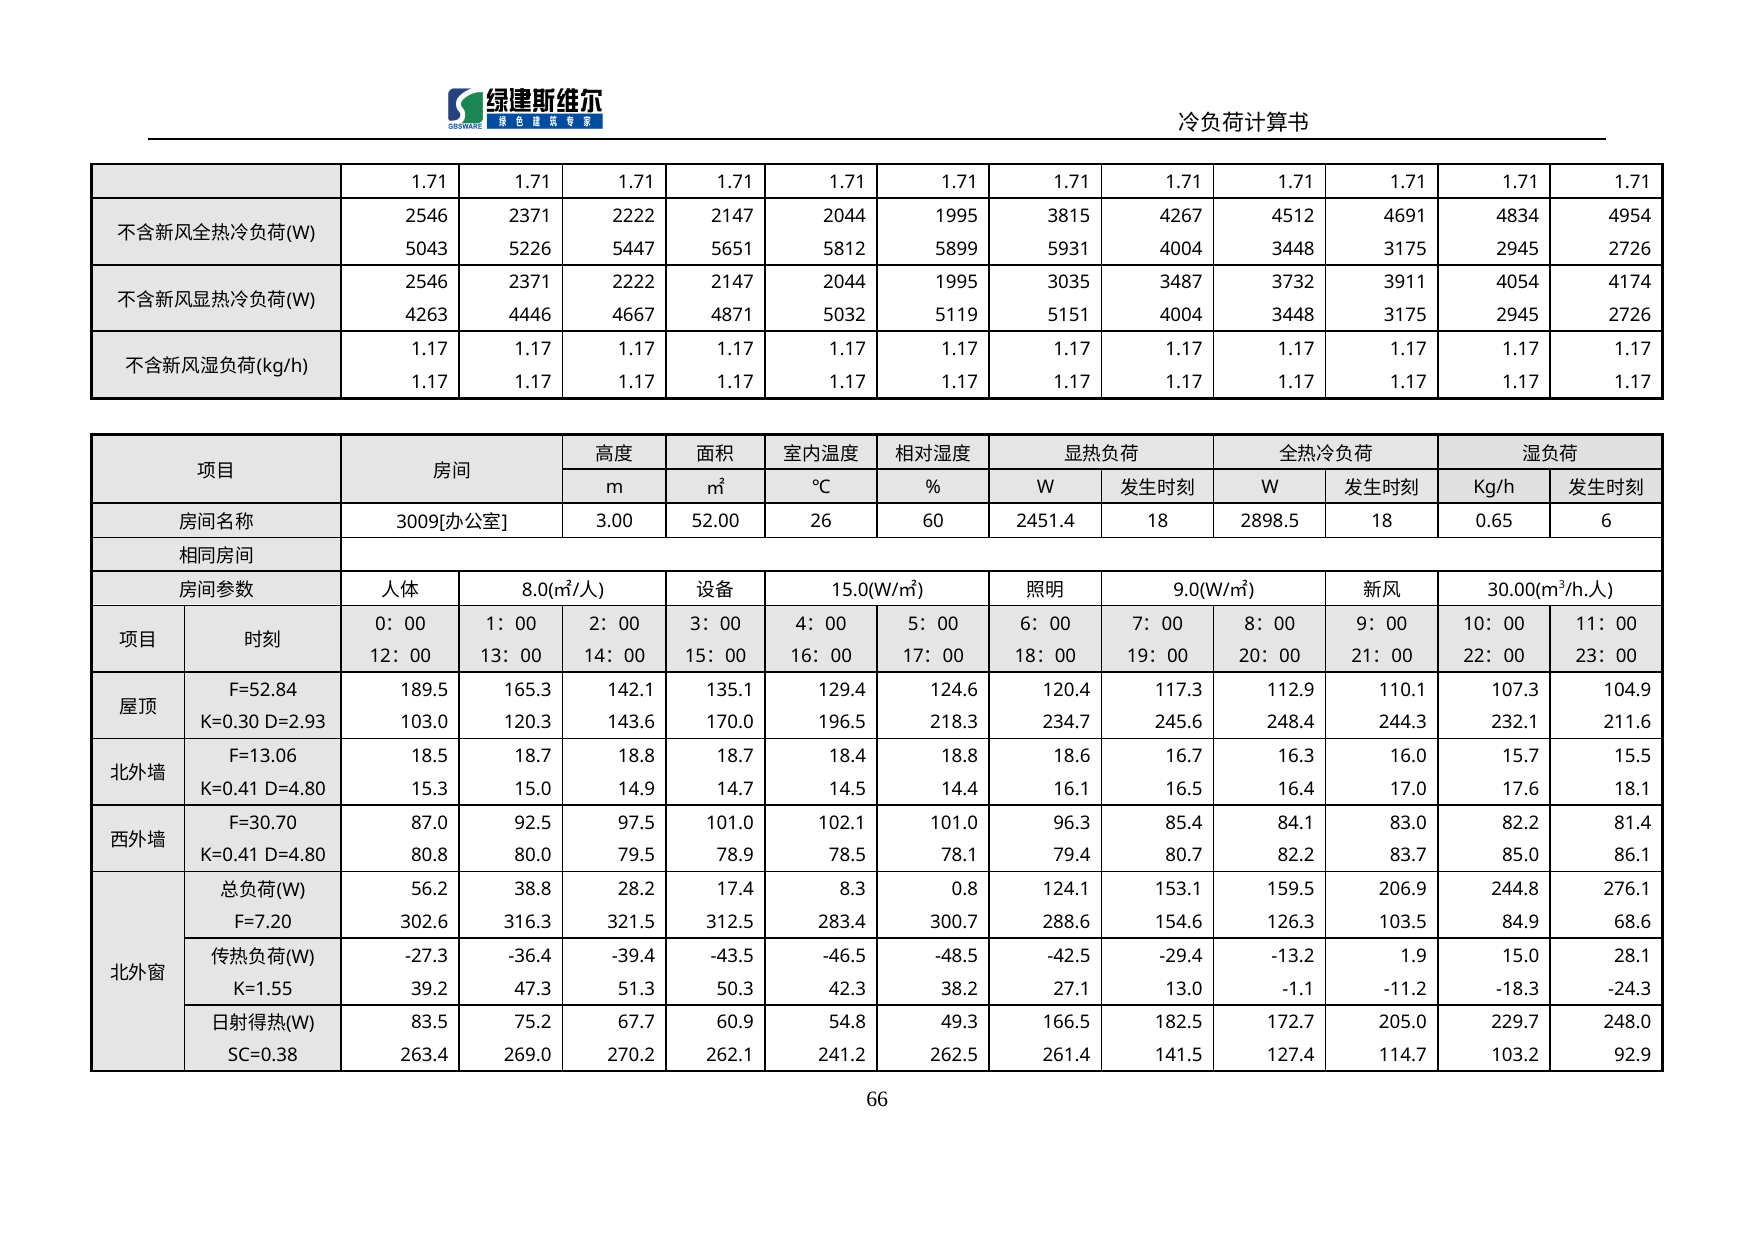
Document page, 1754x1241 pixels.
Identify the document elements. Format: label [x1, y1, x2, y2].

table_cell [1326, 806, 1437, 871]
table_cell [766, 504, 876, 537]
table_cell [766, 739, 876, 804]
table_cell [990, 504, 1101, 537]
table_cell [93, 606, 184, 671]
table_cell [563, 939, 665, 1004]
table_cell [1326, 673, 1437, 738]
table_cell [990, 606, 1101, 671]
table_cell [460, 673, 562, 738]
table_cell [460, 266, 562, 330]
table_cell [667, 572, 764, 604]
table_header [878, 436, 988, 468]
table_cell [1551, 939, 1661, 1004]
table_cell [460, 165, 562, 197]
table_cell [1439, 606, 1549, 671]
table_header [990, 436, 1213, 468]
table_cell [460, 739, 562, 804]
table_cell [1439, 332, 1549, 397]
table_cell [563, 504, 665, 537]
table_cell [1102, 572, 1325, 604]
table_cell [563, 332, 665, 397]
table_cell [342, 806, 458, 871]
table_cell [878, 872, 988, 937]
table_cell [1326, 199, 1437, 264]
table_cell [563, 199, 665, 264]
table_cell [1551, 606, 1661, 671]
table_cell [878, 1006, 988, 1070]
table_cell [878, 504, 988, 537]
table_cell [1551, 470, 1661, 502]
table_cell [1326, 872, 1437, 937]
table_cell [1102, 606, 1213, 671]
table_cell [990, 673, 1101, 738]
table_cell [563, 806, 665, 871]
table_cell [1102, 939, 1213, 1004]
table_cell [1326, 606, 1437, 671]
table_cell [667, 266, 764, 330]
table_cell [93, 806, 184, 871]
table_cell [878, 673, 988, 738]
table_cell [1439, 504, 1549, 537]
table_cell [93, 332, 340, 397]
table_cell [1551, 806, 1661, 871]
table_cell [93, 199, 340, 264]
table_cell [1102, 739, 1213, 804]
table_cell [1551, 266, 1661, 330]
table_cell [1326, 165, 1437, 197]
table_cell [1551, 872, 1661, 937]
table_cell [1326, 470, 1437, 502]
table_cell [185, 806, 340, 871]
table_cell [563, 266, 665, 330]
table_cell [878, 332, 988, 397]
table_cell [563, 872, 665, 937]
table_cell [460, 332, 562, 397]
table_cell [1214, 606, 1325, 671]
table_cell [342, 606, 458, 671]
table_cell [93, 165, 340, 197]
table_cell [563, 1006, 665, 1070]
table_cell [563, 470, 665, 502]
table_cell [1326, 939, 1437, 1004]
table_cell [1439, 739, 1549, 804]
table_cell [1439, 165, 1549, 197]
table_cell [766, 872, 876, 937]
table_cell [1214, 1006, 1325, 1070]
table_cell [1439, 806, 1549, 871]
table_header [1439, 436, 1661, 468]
picture [444, 88, 604, 130]
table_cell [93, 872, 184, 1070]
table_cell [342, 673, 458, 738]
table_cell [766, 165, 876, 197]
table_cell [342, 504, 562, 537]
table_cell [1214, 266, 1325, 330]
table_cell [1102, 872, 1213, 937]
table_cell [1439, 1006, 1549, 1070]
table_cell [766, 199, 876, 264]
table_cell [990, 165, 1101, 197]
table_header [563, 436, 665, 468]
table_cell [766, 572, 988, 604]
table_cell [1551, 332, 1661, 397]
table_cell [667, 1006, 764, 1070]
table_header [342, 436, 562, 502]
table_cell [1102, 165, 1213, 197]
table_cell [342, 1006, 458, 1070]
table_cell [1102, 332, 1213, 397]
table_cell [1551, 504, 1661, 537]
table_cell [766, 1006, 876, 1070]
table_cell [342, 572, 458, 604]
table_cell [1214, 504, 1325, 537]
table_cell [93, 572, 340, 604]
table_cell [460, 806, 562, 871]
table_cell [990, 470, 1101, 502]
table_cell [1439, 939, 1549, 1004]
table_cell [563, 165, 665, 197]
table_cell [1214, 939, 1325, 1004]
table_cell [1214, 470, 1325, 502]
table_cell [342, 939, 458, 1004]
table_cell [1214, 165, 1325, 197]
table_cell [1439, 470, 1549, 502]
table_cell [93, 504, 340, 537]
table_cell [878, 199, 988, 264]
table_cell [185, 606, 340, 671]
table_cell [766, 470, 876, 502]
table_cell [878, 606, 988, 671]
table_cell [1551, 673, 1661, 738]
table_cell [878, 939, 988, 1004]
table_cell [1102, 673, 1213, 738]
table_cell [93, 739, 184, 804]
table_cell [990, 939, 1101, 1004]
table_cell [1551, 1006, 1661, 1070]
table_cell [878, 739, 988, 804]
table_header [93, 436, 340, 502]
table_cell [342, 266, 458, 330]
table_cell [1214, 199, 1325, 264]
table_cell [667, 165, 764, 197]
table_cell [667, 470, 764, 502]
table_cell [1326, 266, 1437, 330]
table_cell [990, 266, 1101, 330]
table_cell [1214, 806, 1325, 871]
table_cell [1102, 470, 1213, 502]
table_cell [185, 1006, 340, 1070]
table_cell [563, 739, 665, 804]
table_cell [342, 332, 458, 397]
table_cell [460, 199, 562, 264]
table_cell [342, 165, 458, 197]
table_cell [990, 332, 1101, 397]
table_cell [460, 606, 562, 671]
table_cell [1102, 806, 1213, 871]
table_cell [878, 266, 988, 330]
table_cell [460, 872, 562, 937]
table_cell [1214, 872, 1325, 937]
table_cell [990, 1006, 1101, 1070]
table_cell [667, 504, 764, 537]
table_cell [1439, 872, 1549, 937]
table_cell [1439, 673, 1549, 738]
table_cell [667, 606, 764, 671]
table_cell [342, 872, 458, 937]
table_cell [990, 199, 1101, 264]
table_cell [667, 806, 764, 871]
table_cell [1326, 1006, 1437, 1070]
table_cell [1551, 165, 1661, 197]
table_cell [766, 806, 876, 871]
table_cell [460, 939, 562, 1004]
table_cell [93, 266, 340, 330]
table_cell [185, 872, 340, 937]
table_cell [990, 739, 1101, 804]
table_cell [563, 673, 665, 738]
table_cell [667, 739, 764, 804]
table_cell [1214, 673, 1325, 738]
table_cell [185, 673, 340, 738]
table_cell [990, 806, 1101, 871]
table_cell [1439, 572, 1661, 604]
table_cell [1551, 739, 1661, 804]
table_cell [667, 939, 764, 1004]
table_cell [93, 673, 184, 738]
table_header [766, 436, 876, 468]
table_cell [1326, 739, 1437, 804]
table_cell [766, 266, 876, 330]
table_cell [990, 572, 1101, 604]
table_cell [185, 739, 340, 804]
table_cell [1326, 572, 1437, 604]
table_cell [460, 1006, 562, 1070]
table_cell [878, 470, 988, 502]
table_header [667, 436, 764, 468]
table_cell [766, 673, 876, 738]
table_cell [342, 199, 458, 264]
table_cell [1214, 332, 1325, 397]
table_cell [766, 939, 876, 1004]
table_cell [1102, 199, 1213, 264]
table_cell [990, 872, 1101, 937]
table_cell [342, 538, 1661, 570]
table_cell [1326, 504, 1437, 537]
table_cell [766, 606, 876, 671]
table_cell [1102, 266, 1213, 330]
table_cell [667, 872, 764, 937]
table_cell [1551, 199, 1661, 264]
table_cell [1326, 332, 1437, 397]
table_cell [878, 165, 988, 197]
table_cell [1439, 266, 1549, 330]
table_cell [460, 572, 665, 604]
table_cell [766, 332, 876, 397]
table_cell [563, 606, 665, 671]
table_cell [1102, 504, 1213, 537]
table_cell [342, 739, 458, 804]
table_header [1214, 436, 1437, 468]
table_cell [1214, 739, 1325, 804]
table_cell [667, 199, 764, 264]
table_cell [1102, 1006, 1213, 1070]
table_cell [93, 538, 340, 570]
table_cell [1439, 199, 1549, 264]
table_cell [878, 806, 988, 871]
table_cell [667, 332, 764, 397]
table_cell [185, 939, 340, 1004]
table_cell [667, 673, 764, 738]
